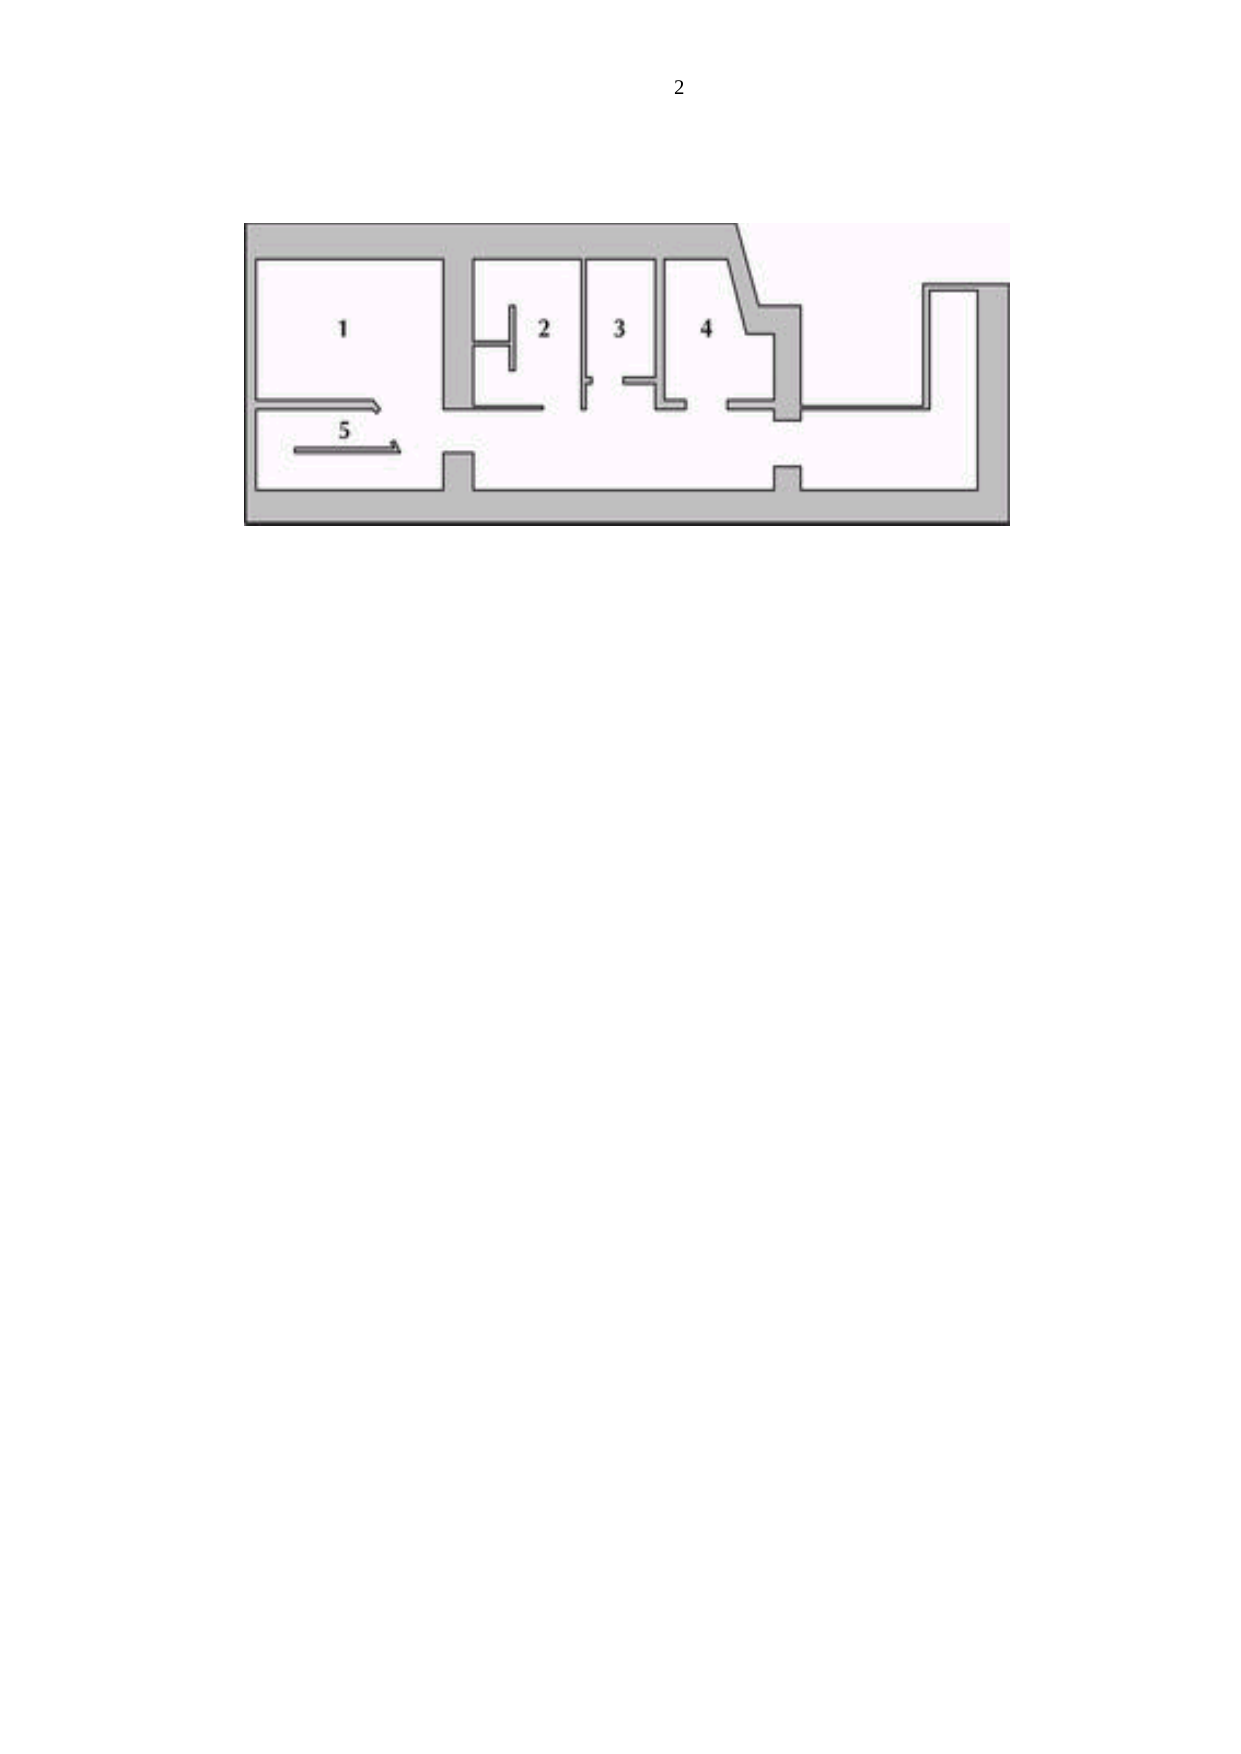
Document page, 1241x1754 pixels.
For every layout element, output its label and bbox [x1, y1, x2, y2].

picture [244, 223, 1010, 526]
